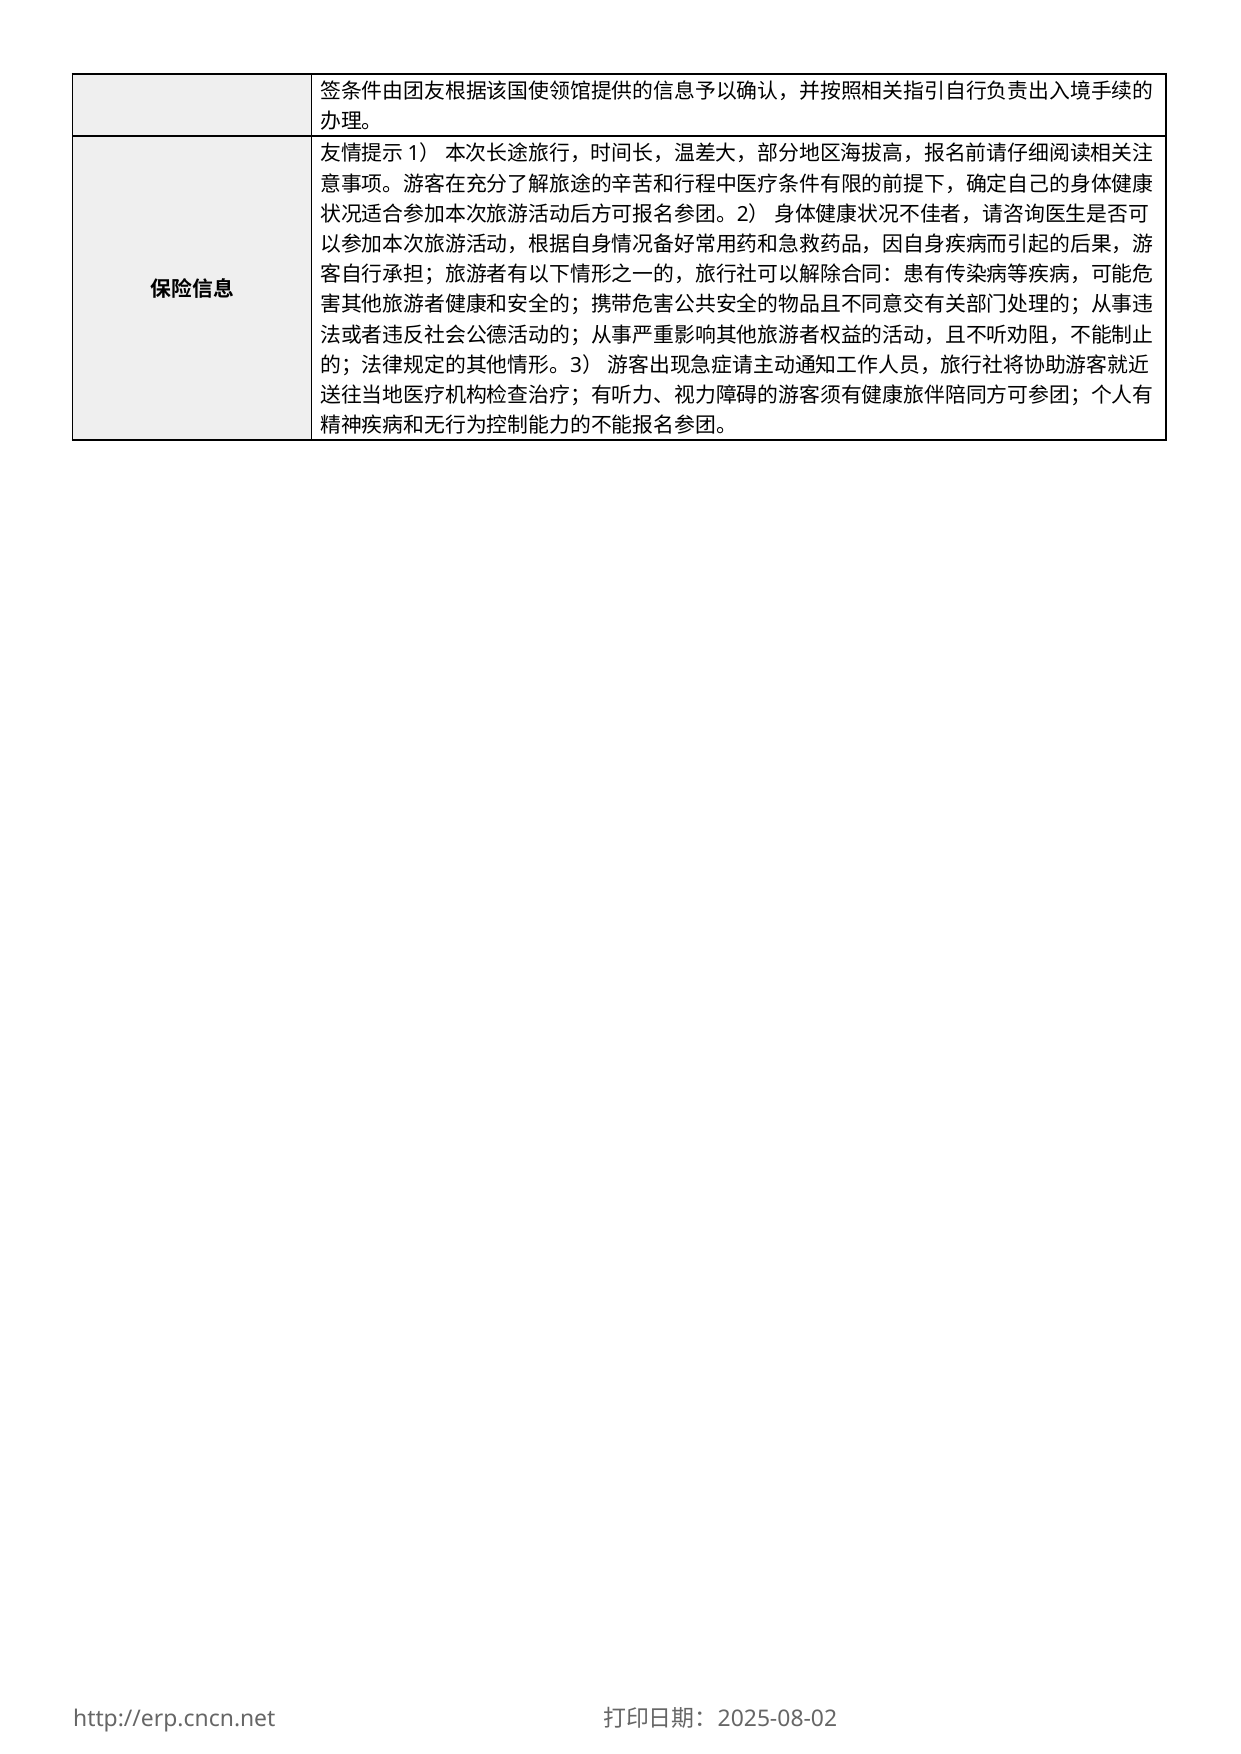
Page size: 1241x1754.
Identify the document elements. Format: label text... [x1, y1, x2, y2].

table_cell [312, 75, 1165, 135]
table_cell 保险信息 [73, 137, 311, 439]
table_cell 签证信息 [73, 75, 311, 135]
table_cell 友情提示 [312, 137, 1165, 439]
